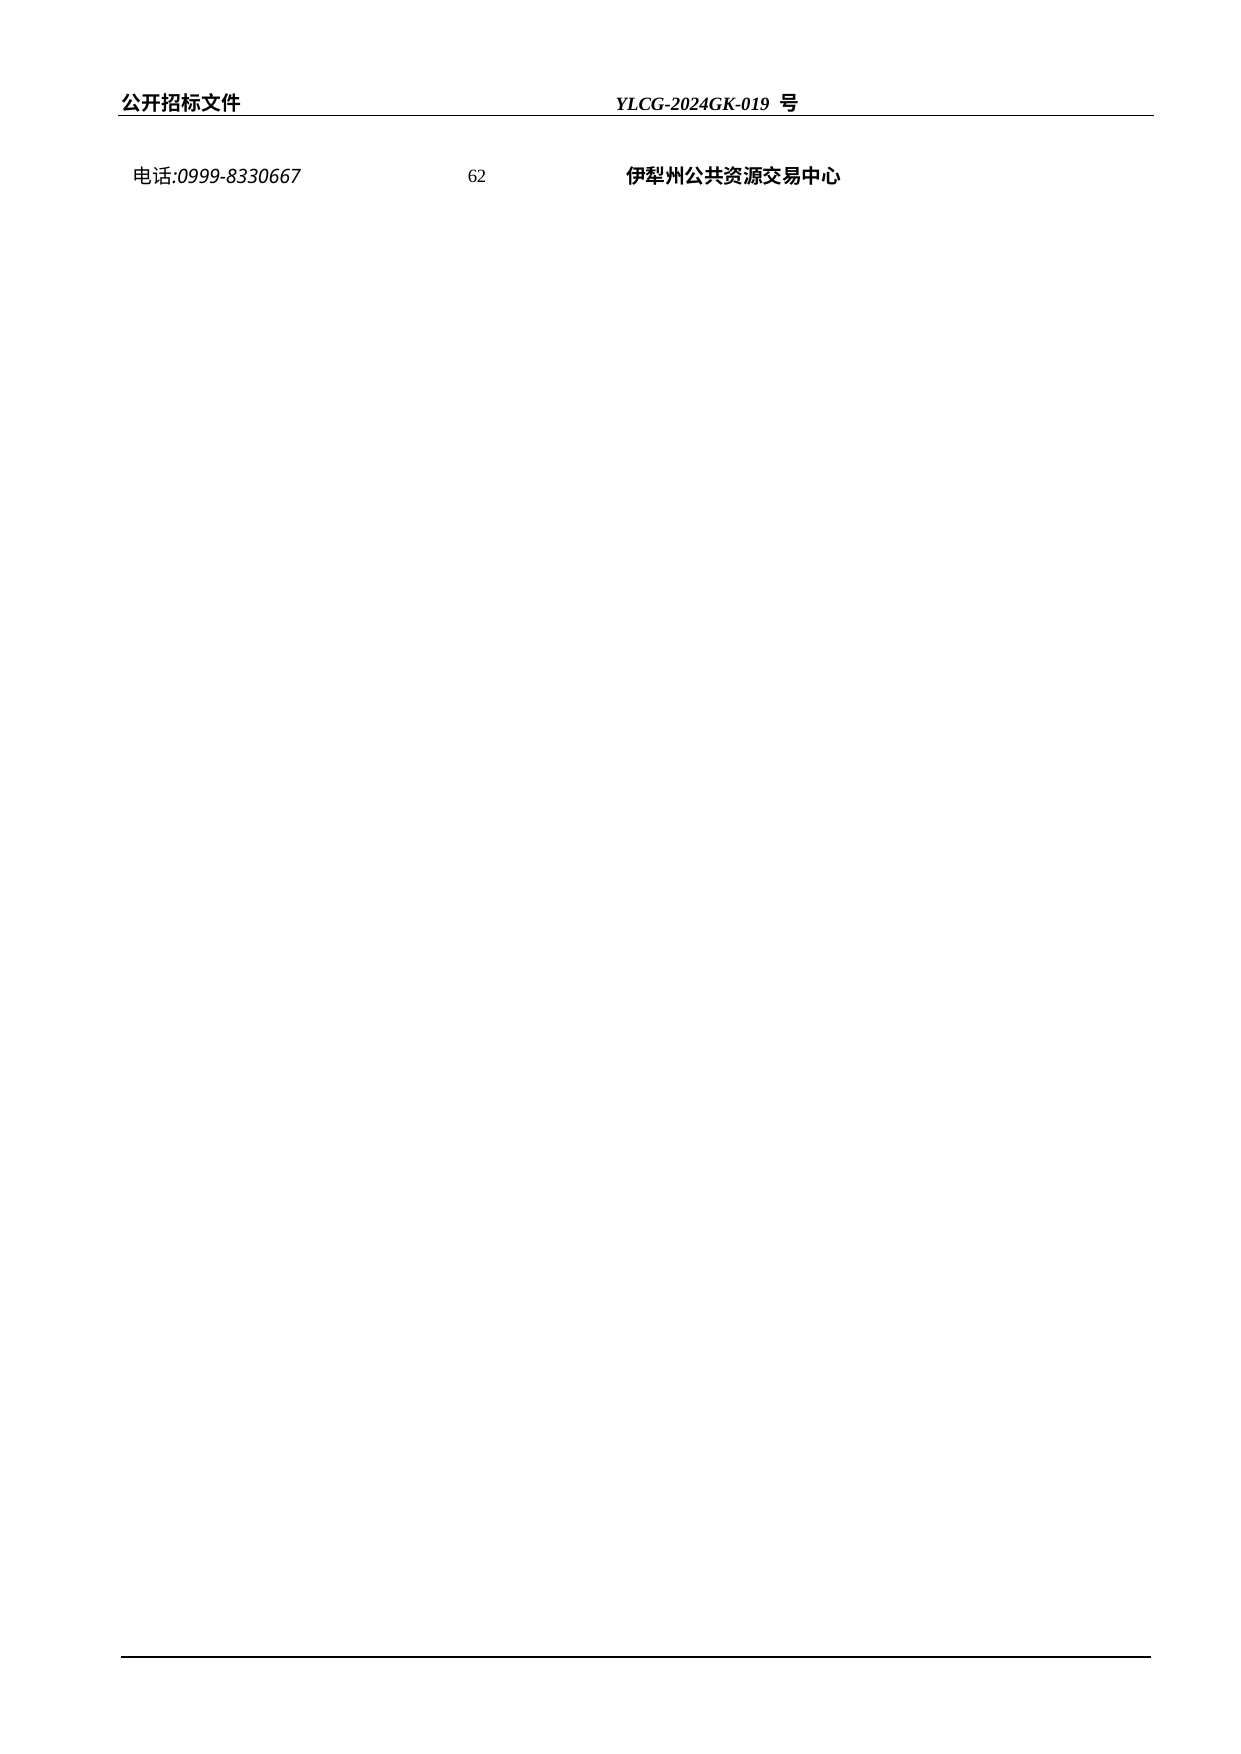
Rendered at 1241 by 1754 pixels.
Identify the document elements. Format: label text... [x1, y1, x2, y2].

text 电话:0999-8330667 62 伊犁州公共资源交易中心 [133, 169, 1158, 187]
